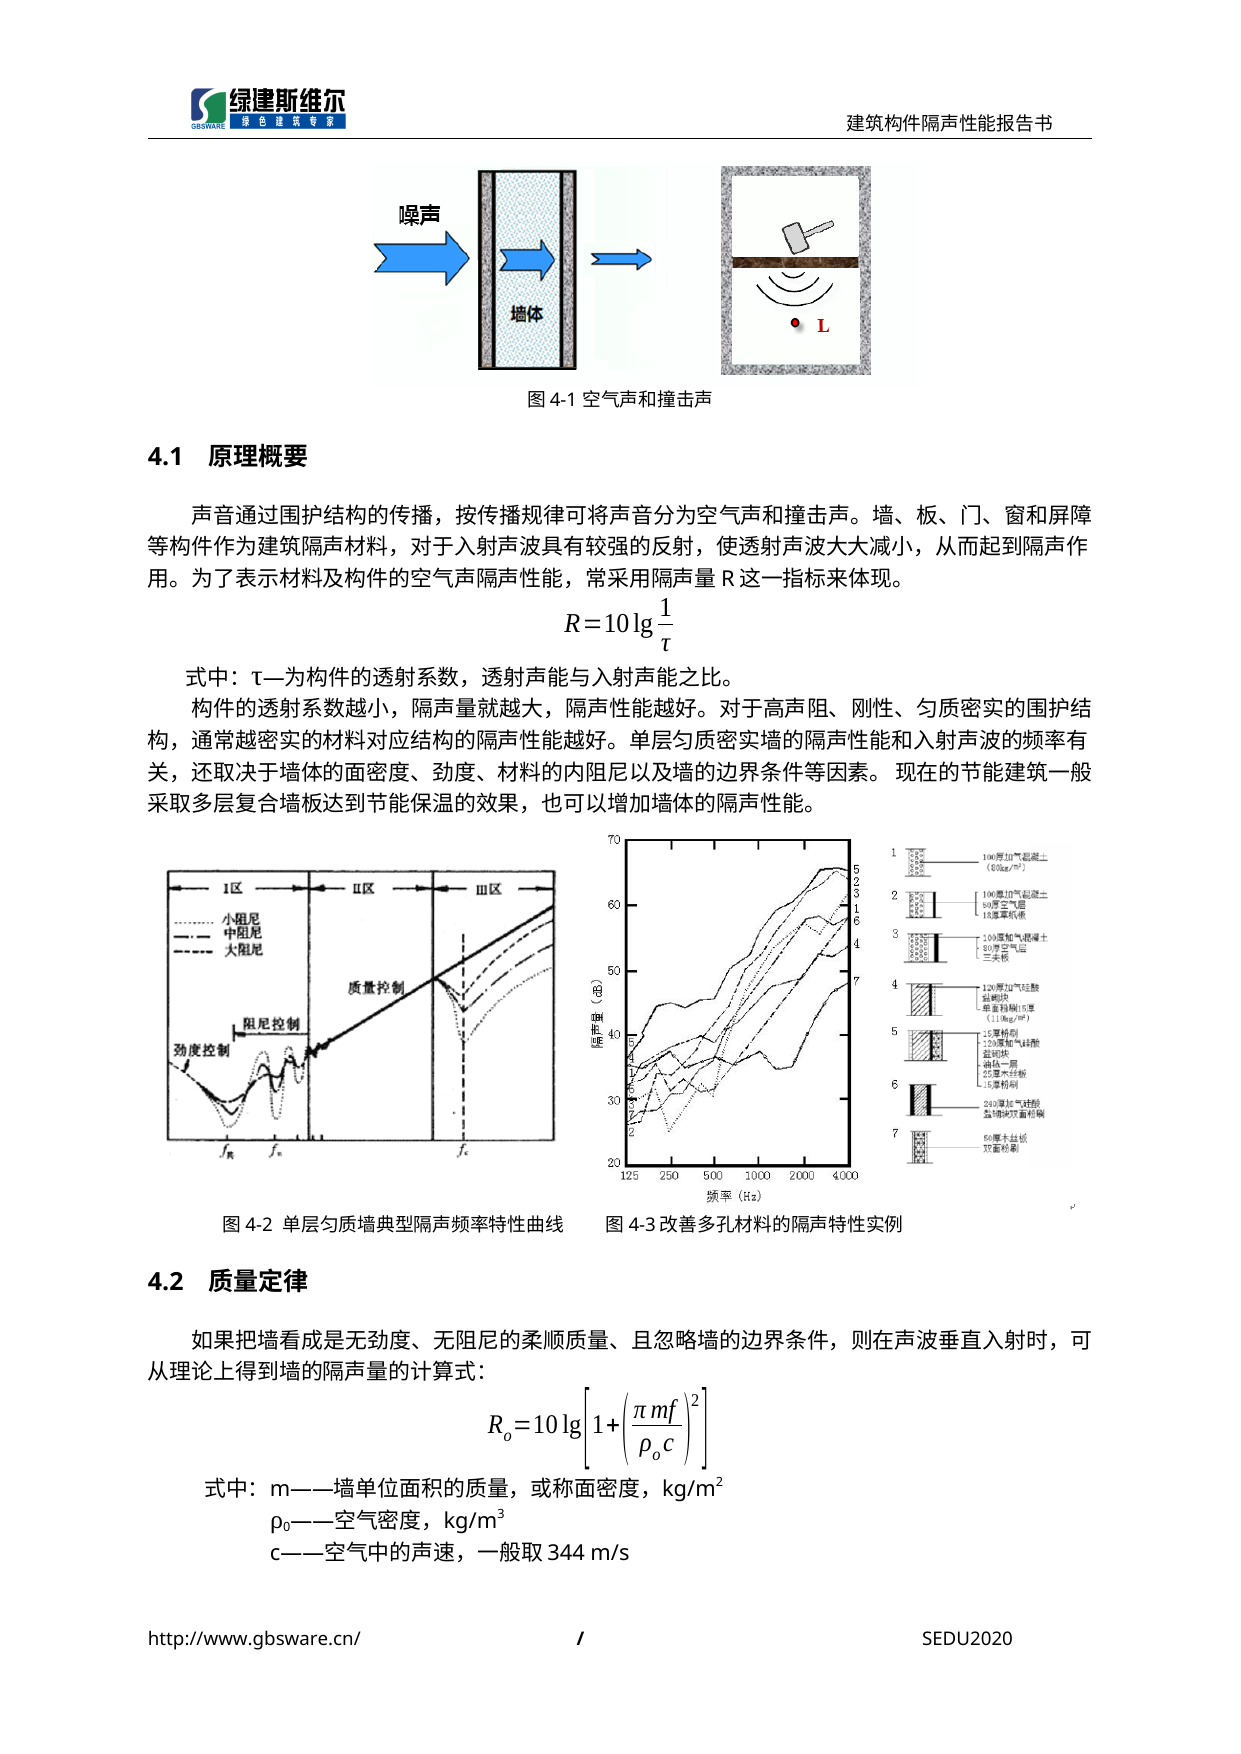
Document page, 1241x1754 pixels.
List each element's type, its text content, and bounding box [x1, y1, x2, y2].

subtitle 原理概要 [148, 436, 1092, 473]
picture [147, 817, 1093, 1210]
picture [187, 88, 347, 130]
text 式中：m——墙单位面积的质量，或称面密度，kg/m2 [204, 1471, 1092, 1503]
text ρ0——空气密度，kg/m3 [204, 1503, 1092, 1535]
text 如果把墙看成是无劲度、无阻尼的柔顺质量、且忽略墙的边界条件，则在声波垂直入射时，可从理论上得到墙的隔声量的计算式： [148, 1323, 1092, 1386]
text 声音通过围护结构的传播，按传播规律可将声音分为空气声和撞击声。墙、板、门、窗和屏障等构件作为建筑隔声材料，对于入射声波具有较强的反射，使透射声波大大减小，从而起到隔声作用。为了表示材料及构件的空气声隔声性能，常采用隔声量R这一指标来体现。 [148, 498, 1092, 593]
text c——空气中的声速，一般取344 m/s [204, 1535, 1092, 1566]
text 图4-2 单层匀质墙典型隔声频率特性曲线 图4-3改善多孔材料的隔声特性实例 [148, 1210, 1092, 1236]
picture [372, 162, 919, 385]
subtitle 质量定律 [148, 1261, 1092, 1298]
text 图4-1 空气声和撞击声 [148, 384, 1092, 411]
text 构件的透射系数越小，隔声量就越大，隔声性能越好。对于高声阻、刚性、匀质密实的围护结构，通常越密实的材料对应结构的隔声性能越好。单层匀质密实墙的隔声性能和入射声波的频率有关，还取决于墙体的面密度、劲度、材料的内阻尼以及墙的边界条件等因素。现在的节能建筑一般采取多层复合墙板达到节能保温的效果，也可以增加墙体的隔声性能。 [148, 691, 1092, 817]
text 式中：τ—为构件的透射系数，透射声能与入射声能之比。 [185, 658, 1092, 691]
